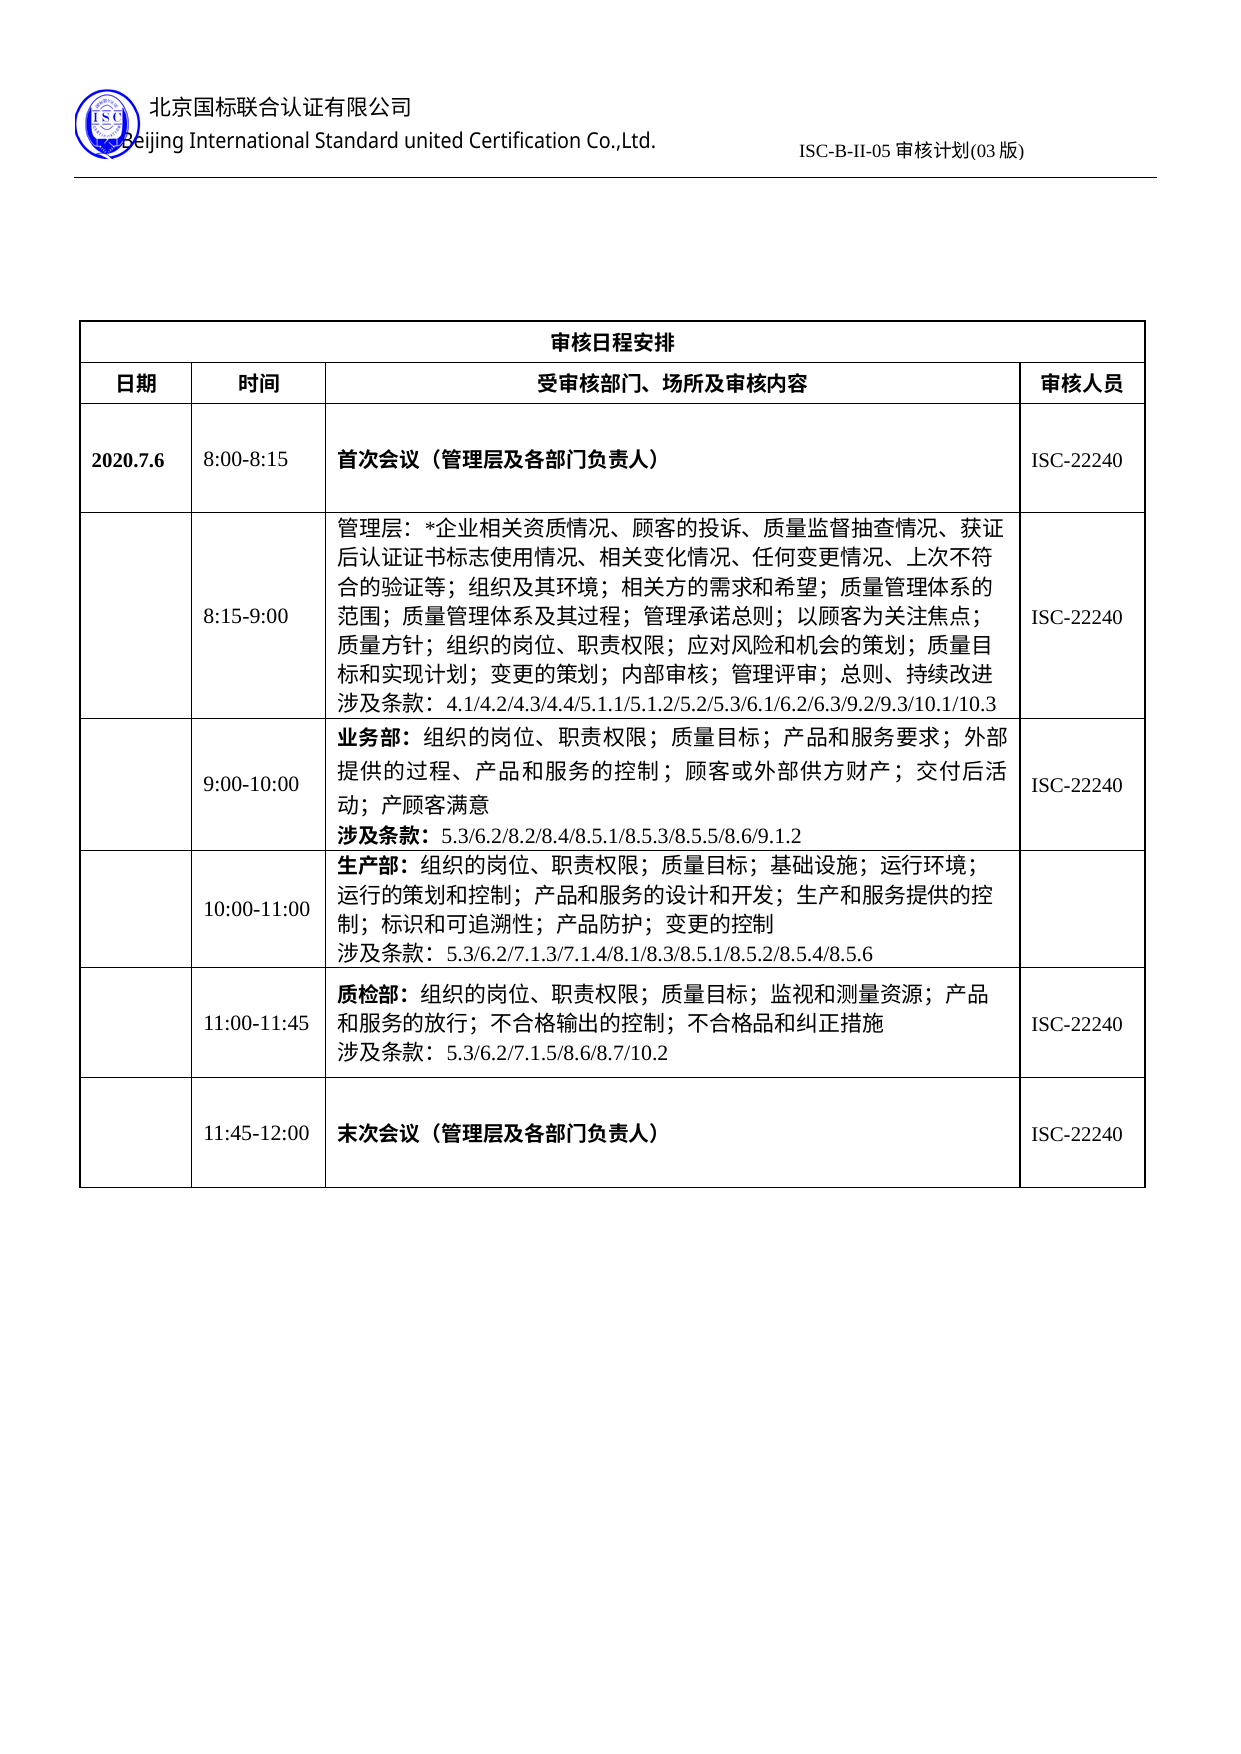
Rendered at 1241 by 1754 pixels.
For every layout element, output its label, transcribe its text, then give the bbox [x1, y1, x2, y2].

table_cell [81, 1078, 191, 1187]
table_cell 9:00-10:00 [192, 719, 325, 849]
table_cell 生产部：组织的岗位、职责权限；质量目标；基础设施；运行环境；运行的策划和控制；产品和服务的设计和开发；生产和服务提供的控制；标识和可追溯性；产品防护；变更的控制 涉及条款：5.3/6.2/7.1.3/7.1.4/8.1/8.3/8.5.1/8.5.2/8.5.4/8.5.6 [326, 851, 1019, 967]
table_cell ISC-22240 [1021, 1078, 1144, 1187]
picture [75, 89, 143, 158]
table_cell ISC-22240 [1021, 404, 1144, 512]
table_cell 日期 [81, 363, 191, 403]
table_cell [1021, 851, 1144, 967]
table_cell 管理层：*企业相关资质情况、顾客的投诉、质量监督抽查情况、获证后认证证书标志使用情况、相关变化情况、任何变更情况、上次不符合的验证等；组织及其环境；相关方的需求和希望；质量管理体系的范围；质量管理体系及其过程；管理承诺总则；以顾客为关注焦点；质量方针；组织的岗位、职责权限；应对风险和机会的策划；质量目标和实现计划；变更的策划；内部审核；管理评审；总则、持续改进 涉及条款：4.1/4.2/4.3/4.4/5.1.1/5.1.2/5.2/5.3/6.1/6.2/6.3/9.2/9.3/10.1/10.3 [326, 513, 1019, 717]
table_cell [81, 513, 191, 717]
table_cell 11:00-11:45 [192, 968, 325, 1077]
table_cell [81, 851, 191, 967]
table_cell 11:45-12:00 [192, 1078, 325, 1187]
table_cell 受审核部门、场所及审核内容 [326, 363, 1019, 403]
table_cell 审核人员 [1021, 363, 1144, 403]
table_cell 业务部：组织的岗位、职责权限；质量目标；产品和服务要求；外部提供的过程、产品和服务的控制；顾客或外部供方财产；交付后活动；产顾客满意 涉及条款：5.3/6.2/8.2/8.4/8.5.1/8.5.3/8.5.5/8.6/9.1.2 [326, 719, 1019, 849]
table_cell 10:00-11:00 [192, 851, 325, 967]
table_cell 质检部：组织的岗位、职责权限；质量目标；监视和测量资源；产品和服务的放行；不合格输出的控制；不合格品和纠正措施 涉及条款：5.3/6.2/7.1.5/8.6/8.7/10.2 [326, 968, 1019, 1077]
table_cell 时间 [192, 363, 325, 403]
table_header 审核日程安排 [81, 322, 1144, 362]
table_cell 8:00-8:15 [192, 404, 325, 512]
table_cell 2020.7.6 [81, 404, 191, 512]
table_cell ISC-22240 [1021, 968, 1144, 1077]
table_cell 末次会议（管理层及各部门负责人） [326, 1078, 1019, 1187]
table_cell ISC-22240 [1021, 513, 1144, 717]
table_cell [81, 719, 191, 849]
table_cell [81, 968, 191, 1077]
table_cell 8:15-9:00 [192, 513, 325, 717]
table_cell ISC-22240 [1021, 719, 1144, 849]
table_cell 首次会议（管理层及各部门负责人） [326, 404, 1019, 512]
